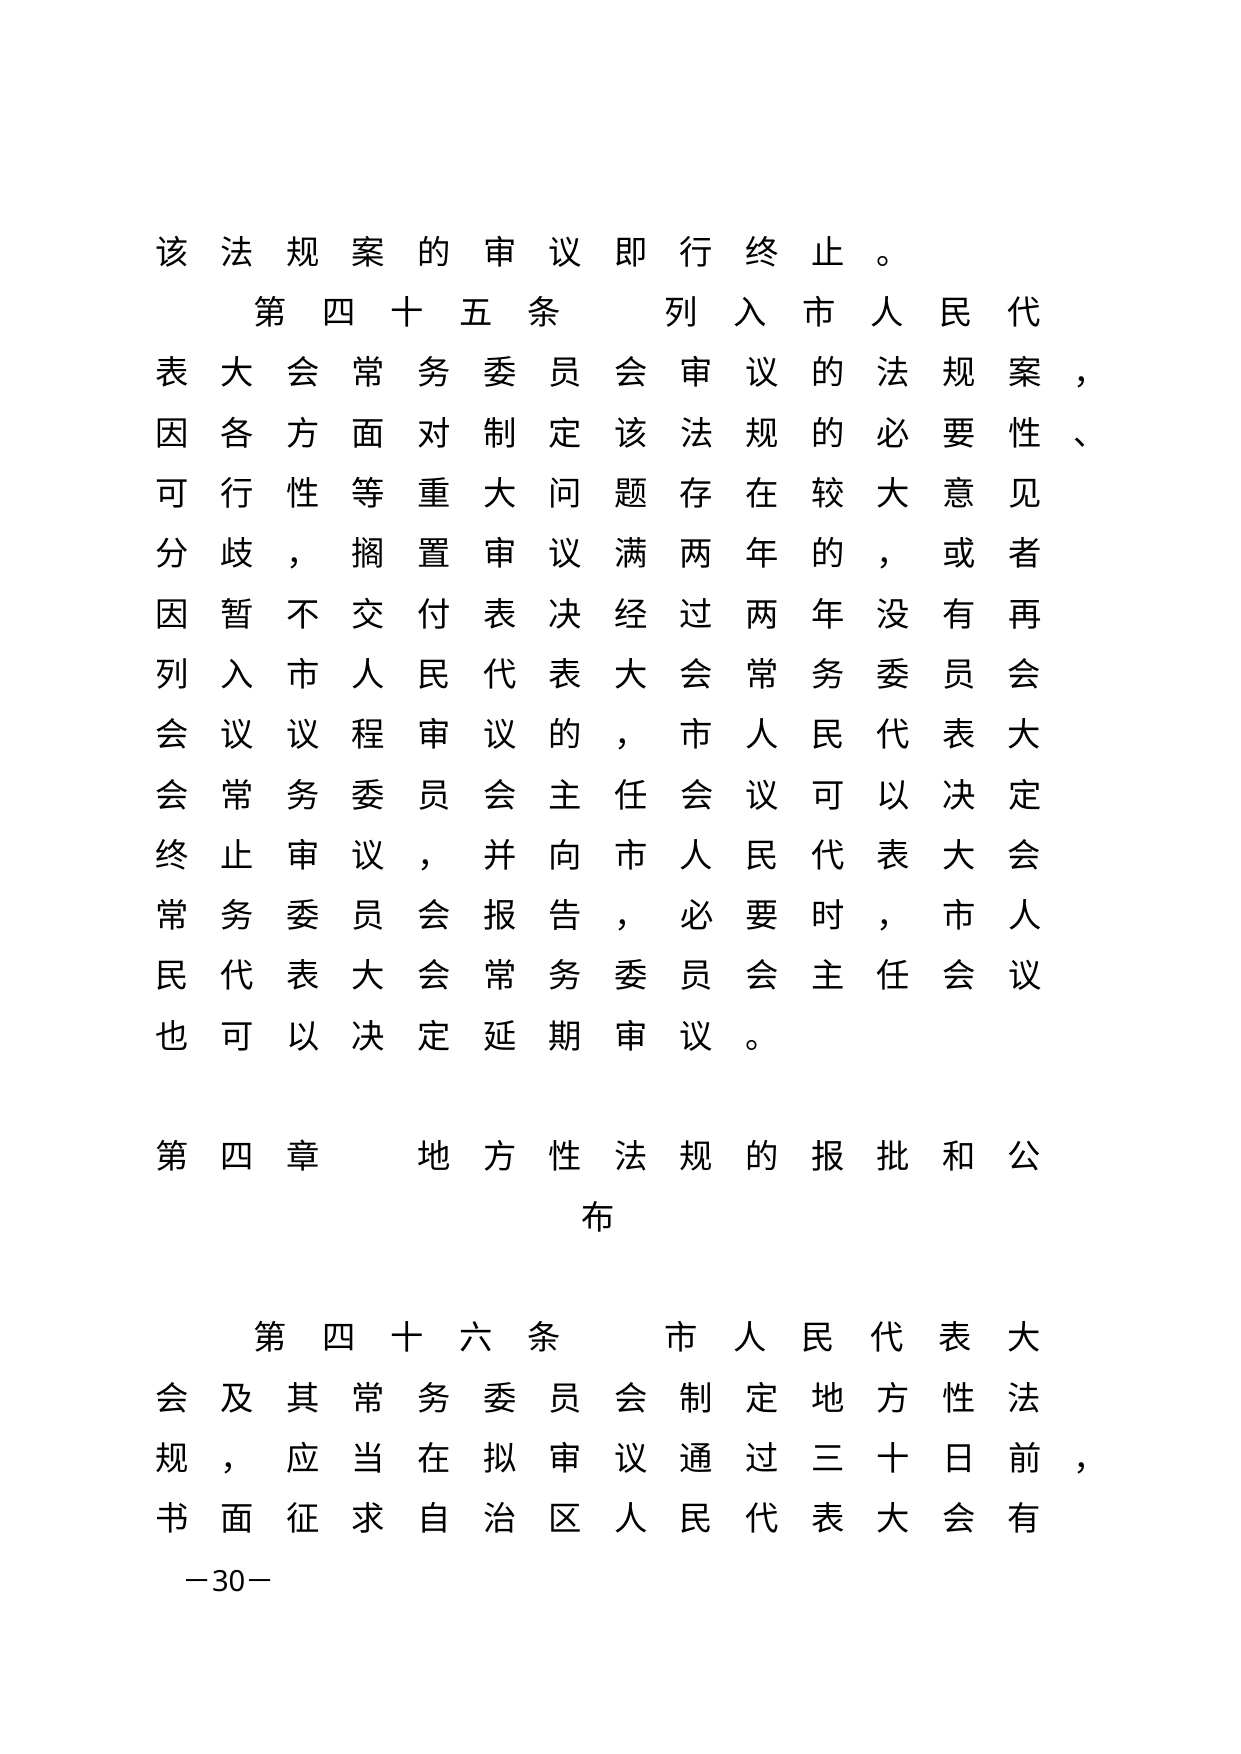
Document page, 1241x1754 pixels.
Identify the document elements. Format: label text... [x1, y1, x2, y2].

text 第四十六条 市人民代表大会及其常务委员会制定地方性法规，应当在拟审议通过三十日前，书面征求自治区人民代表大会有关专门委员会或常委会有关工作机构的意见。 [155, 1305, 1073, 1546]
text 第四十四条 列入市人民代表大会常务委员会会议议程的法规案，在交付表决前提案人要求撤回的，应当说明理由，经常务委员会主任会议同意，并向市人民代表大会常务委员会报告，对该法规案的审议即行终止。 [155, 219, 1073, 280]
text 第四十五条 列入市人民代表大会常务委员会审议的法规案，因各方面对制定该法规的必要性、可行性等重大问题存在较大意见分歧，搁置审议满两年的，或者因暂不交付表决经过两年没有再列入市人民代表大会常务委员会会议议程审议的，市人民代表大会常务委员会主任会议可以决定终止审议，并向市人民代表大会常务委员会报告，必要时，市人民代表大会常务委员会主任会议也可以决定延期审议。 [155, 280, 1073, 1064]
text 第四章 地方性法规的报批和公布 [155, 1124, 1073, 1245]
